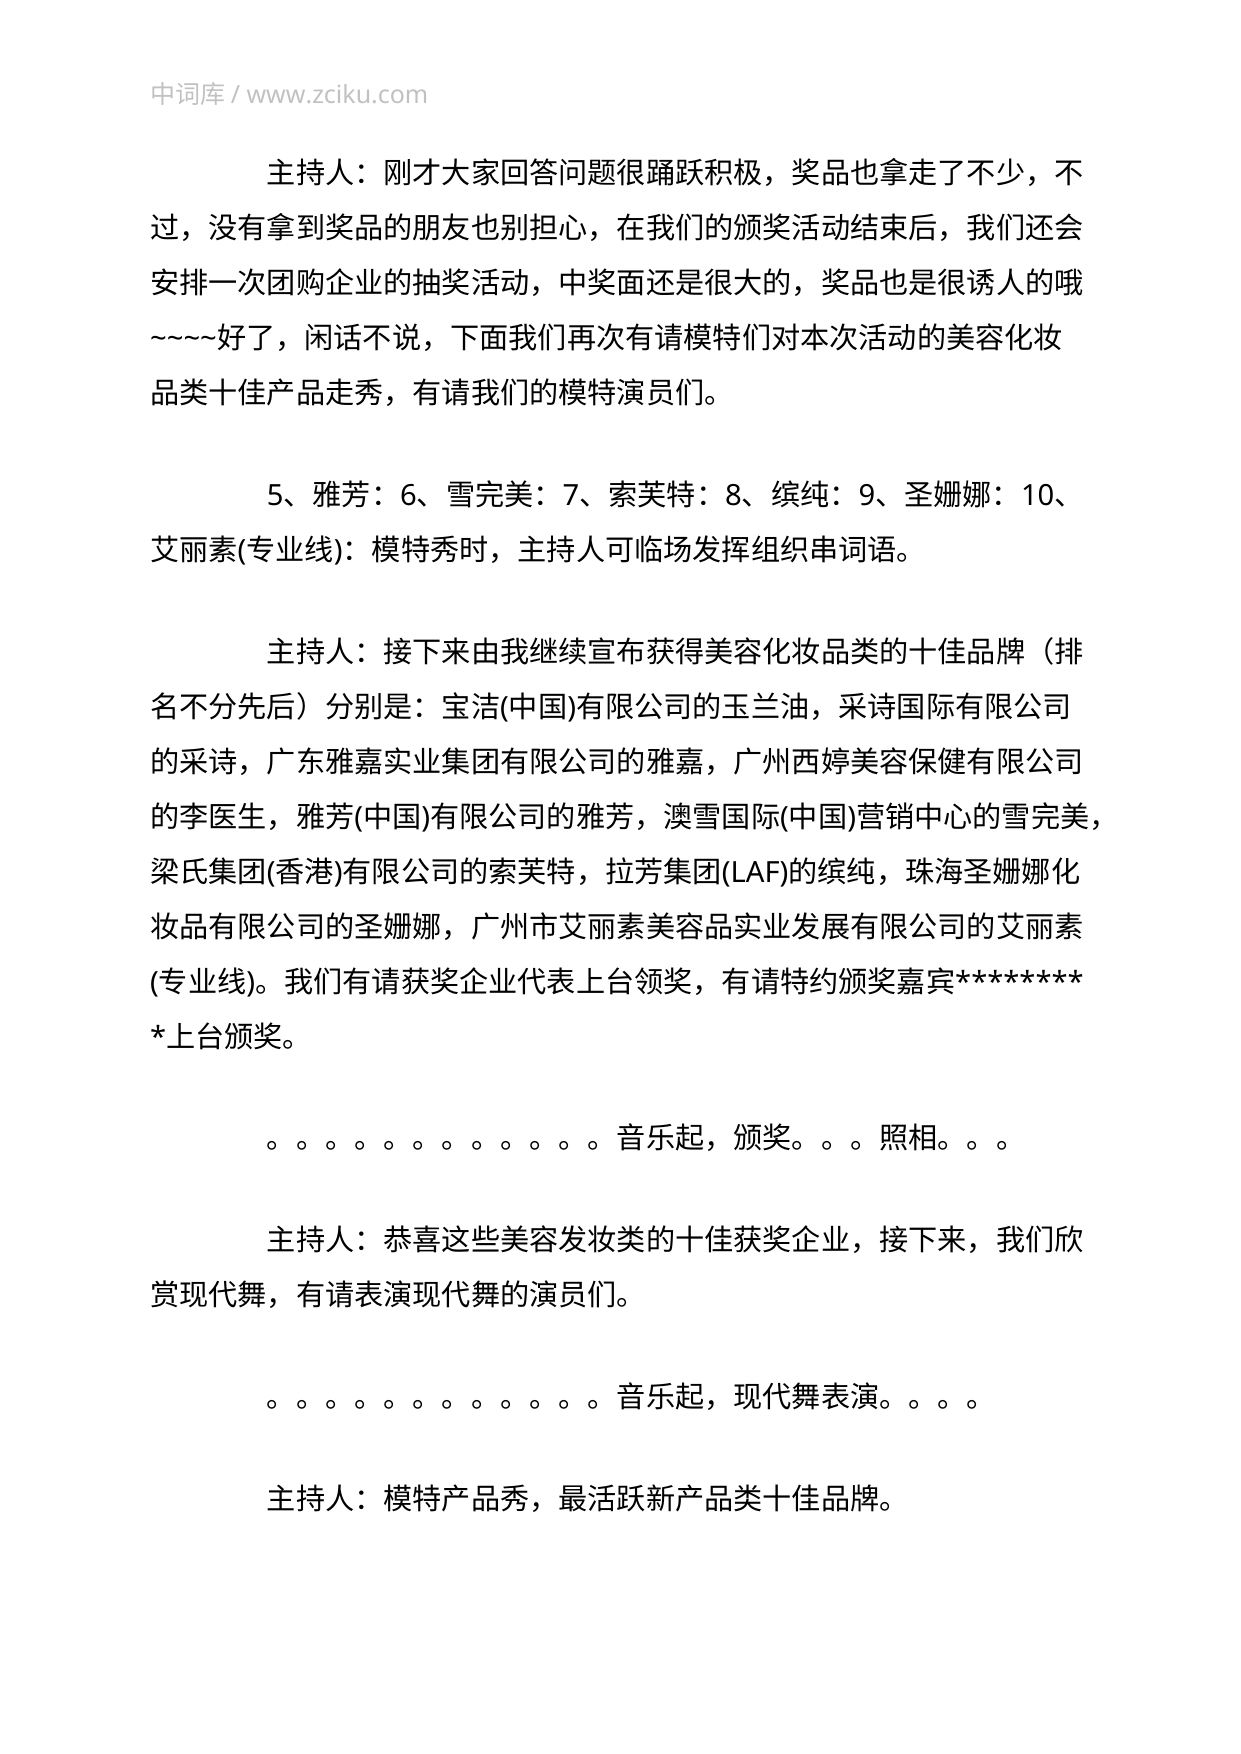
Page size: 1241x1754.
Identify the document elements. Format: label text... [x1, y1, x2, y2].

text 主持人：模特产品秀，最活跃新产品类十佳品牌。 [150, 1475, 1090, 1518]
text 主持人：接下来由我继续宣布获得美容化妆品类的十佳品牌（排名不分先后）分别是：宝洁(中国)有限公司的玉兰油，采诗国际有限公司的采诗，广东雅嘉实业集团有限公司的雅嘉，广州西婷美容保健有限公司的李医生，雅芳(中国)有限公司的雅芳，澳雪国际(中国)营销中心的雪完美，梁氏集团(香港)有限公司的索芙特，拉芳集团(LAF)的缤纯，珠海圣姗娜化妆品有限公司的圣姗娜，广州市艾丽素美容品实业发展有限公司的艾丽素(专业线)。我们有请获奖企业代表上台领奖，有请特约颁奖嘉宾*********上台颁奖。 [150, 628, 1090, 1056]
text 主持人：刚才大家回答问题很踊跃积极，奖品也拿走了不少，不过，没有拿到奖品的朋友也别担心，在我们的颁奖活动结束后，我们还会安排一次团购企业的抽奖活动，中奖面还是很大的，奖品也是很诱人的哦~~~~好了，闲话不说，下面我们再次有请模特们对本次活动的美容化妆品类十佳产品走秀，有请我们的模特演员们。 [150, 150, 1090, 412]
text 主持人：恭喜这些美容发妆类的十佳获奖企业，接下来，我们欣赏现代舞，有请表演现代舞的演员们。 [150, 1217, 1090, 1314]
text 。。。。。。。。。。。。音乐起，现代舞表演。。。。 [150, 1373, 1090, 1416]
text 。。。。。。。。。。。。音乐起，颁奖。。。照相。。。 [150, 1115, 1090, 1157]
text 5、雅芳：6、雪完美：7、索芙特：8、缤纯：9、圣姗娜：10、艾丽素(专业线)：模特秀时，主持人可临场发挥组织串词语。 [150, 471, 1090, 569]
